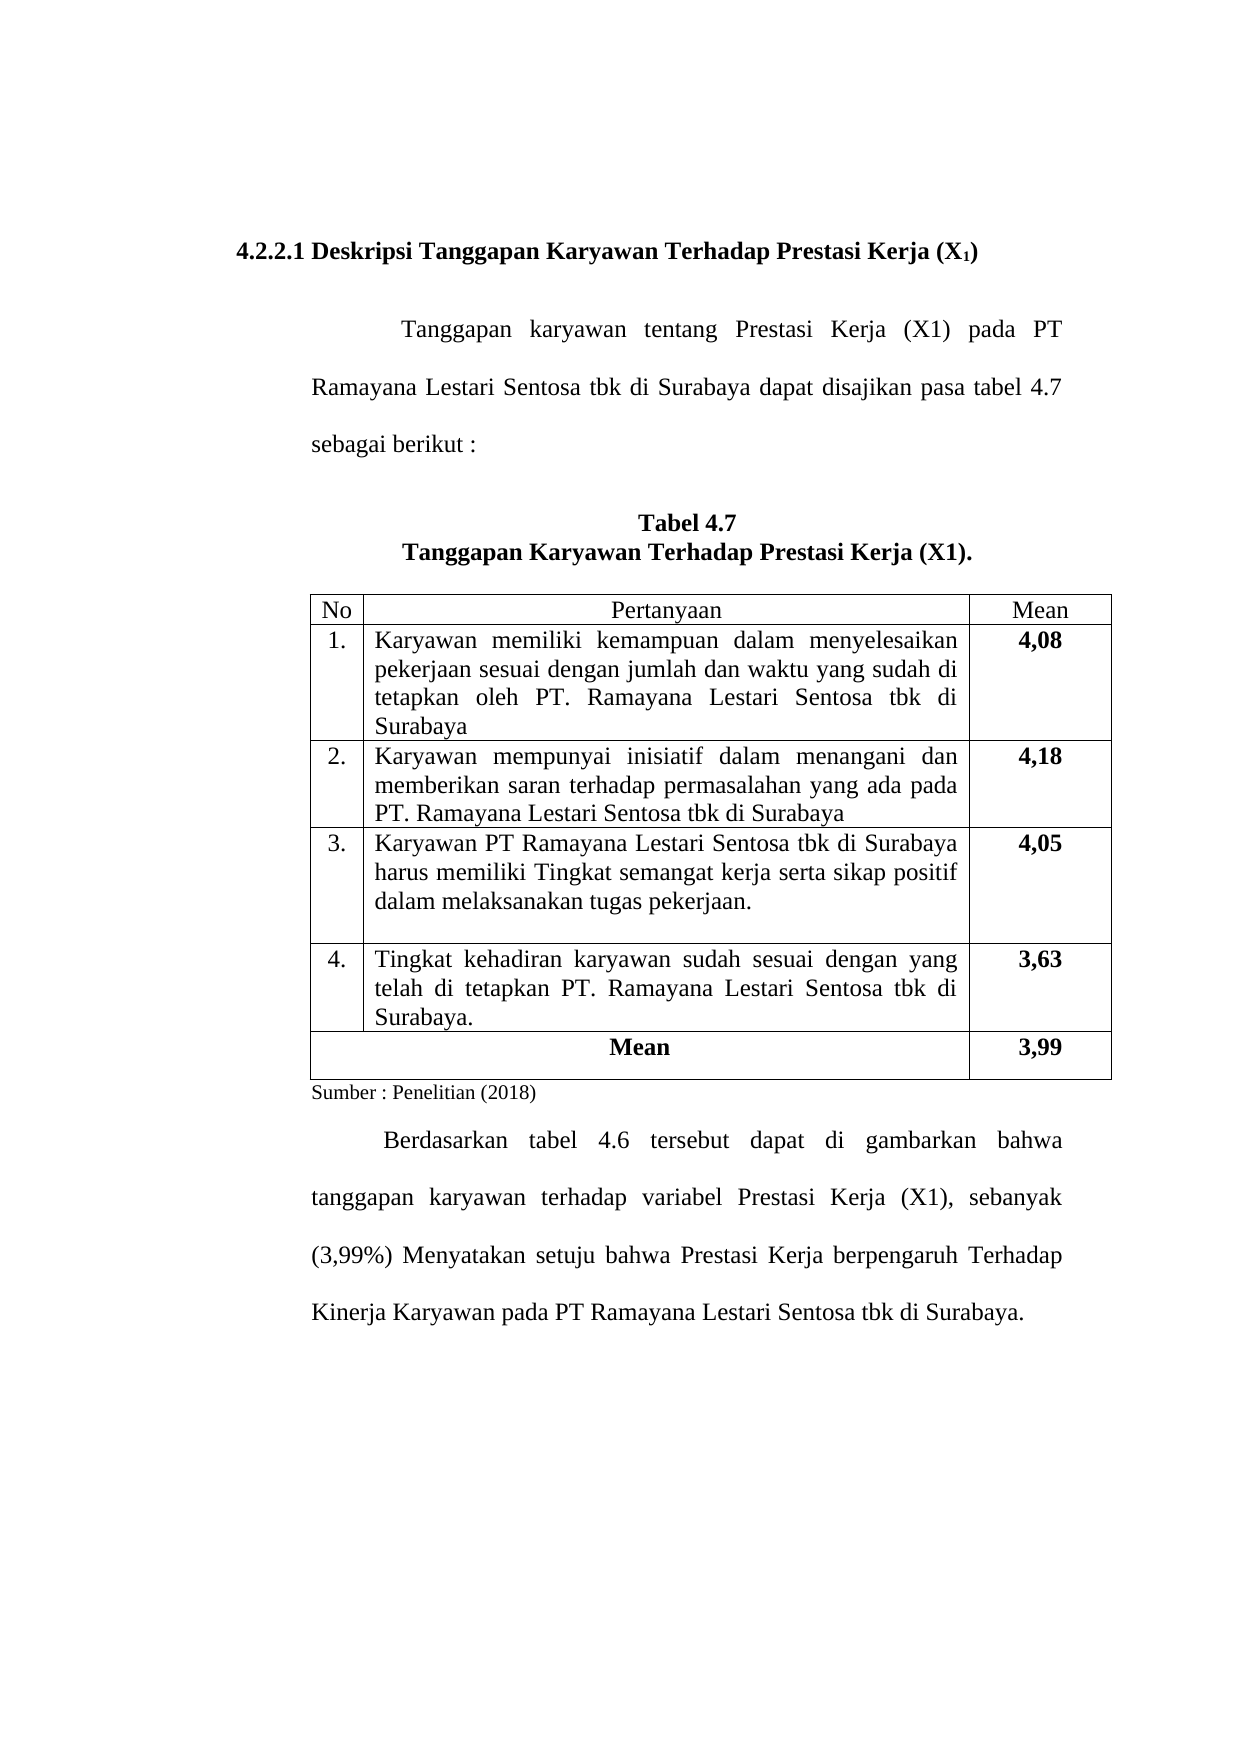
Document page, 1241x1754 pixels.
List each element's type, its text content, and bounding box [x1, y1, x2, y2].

text Tanggapan Karyawan Terhadap Prestasi Kerja (X1). [311, 537, 1063, 565]
text Tanggapan karyawan tentang Prestasi Kerja (X1) pada PT Ramayana Lestari Sentosa tbk di Surabaya dapat disajikan pasa tabel 4.7 sebagai berikut : [311, 314, 1063, 458]
table_header Mean [970, 595, 1111, 624]
table_cell Karyawan memiliki kemampuan dalam menyelesaikan pekerjaan sesuai dengan jumlah dan waktu yang sudah di tetapkan oleh PT. Ramayana Lestari Sentosa tbk di Surabaya [364, 625, 969, 740]
table_cell Karyawan PT Ramayana Lestari Sentosa tbk di Surabaya harus memiliki Tingkat semangat kerja serta sikap positif dalam melaksanakan tugas pekerjaan. [364, 828, 969, 943]
table_header No [311, 595, 363, 624]
text Sumber : Penelitian (2018) [236, 1080, 1063, 1104]
text Tabel 4.7 [311, 508, 1063, 537]
table_cell 3,99 [970, 1032, 1111, 1079]
table_cell 3. [311, 828, 363, 943]
table_cell Tingkat kehadiran karyawan sudah sesuai dengan yang telah di tetapkan PT. Ramayana Lestari Sentosa tbk di Surabaya. [364, 944, 969, 1031]
table_cell 1. [311, 625, 363, 740]
text Berdasarkan tabel 4.6 tersebut dapat di gambarkan bahwa tanggapan karyawan terhadap variabel Prestasi Kerja (X1), sebanyak (3,99%) Menyatakan setuju bahwa Prestasi Kerja berpengaruh Terhadap Kinerja Karyawan pada PT Ramayana Lestari Sentosa tbk di Surabaya. [311, 1125, 1063, 1326]
table_cell 3,63 [970, 944, 1111, 1031]
text 4.2.2.1 Deskripsi Tanggapan Karyawan Terhadap Prestasi Kerja (X1) [236, 236, 1063, 265]
table_cell 4. [311, 944, 363, 1031]
table_cell 4,18 [970, 741, 1111, 827]
table_header Pertanyaan [364, 595, 969, 624]
table_cell 2. [311, 741, 363, 827]
table_cell 4,08 [970, 625, 1111, 740]
table_cell Karyawan mempunyai inisiatif dalam menangani dan memberikan saran terhadap permasalahan yang ada pada PT. Ramayana Lestari Sentosa tbk di Surabaya [364, 741, 969, 827]
table_cell Mean [311, 1032, 969, 1079]
table_cell 4,05 [970, 828, 1111, 943]
